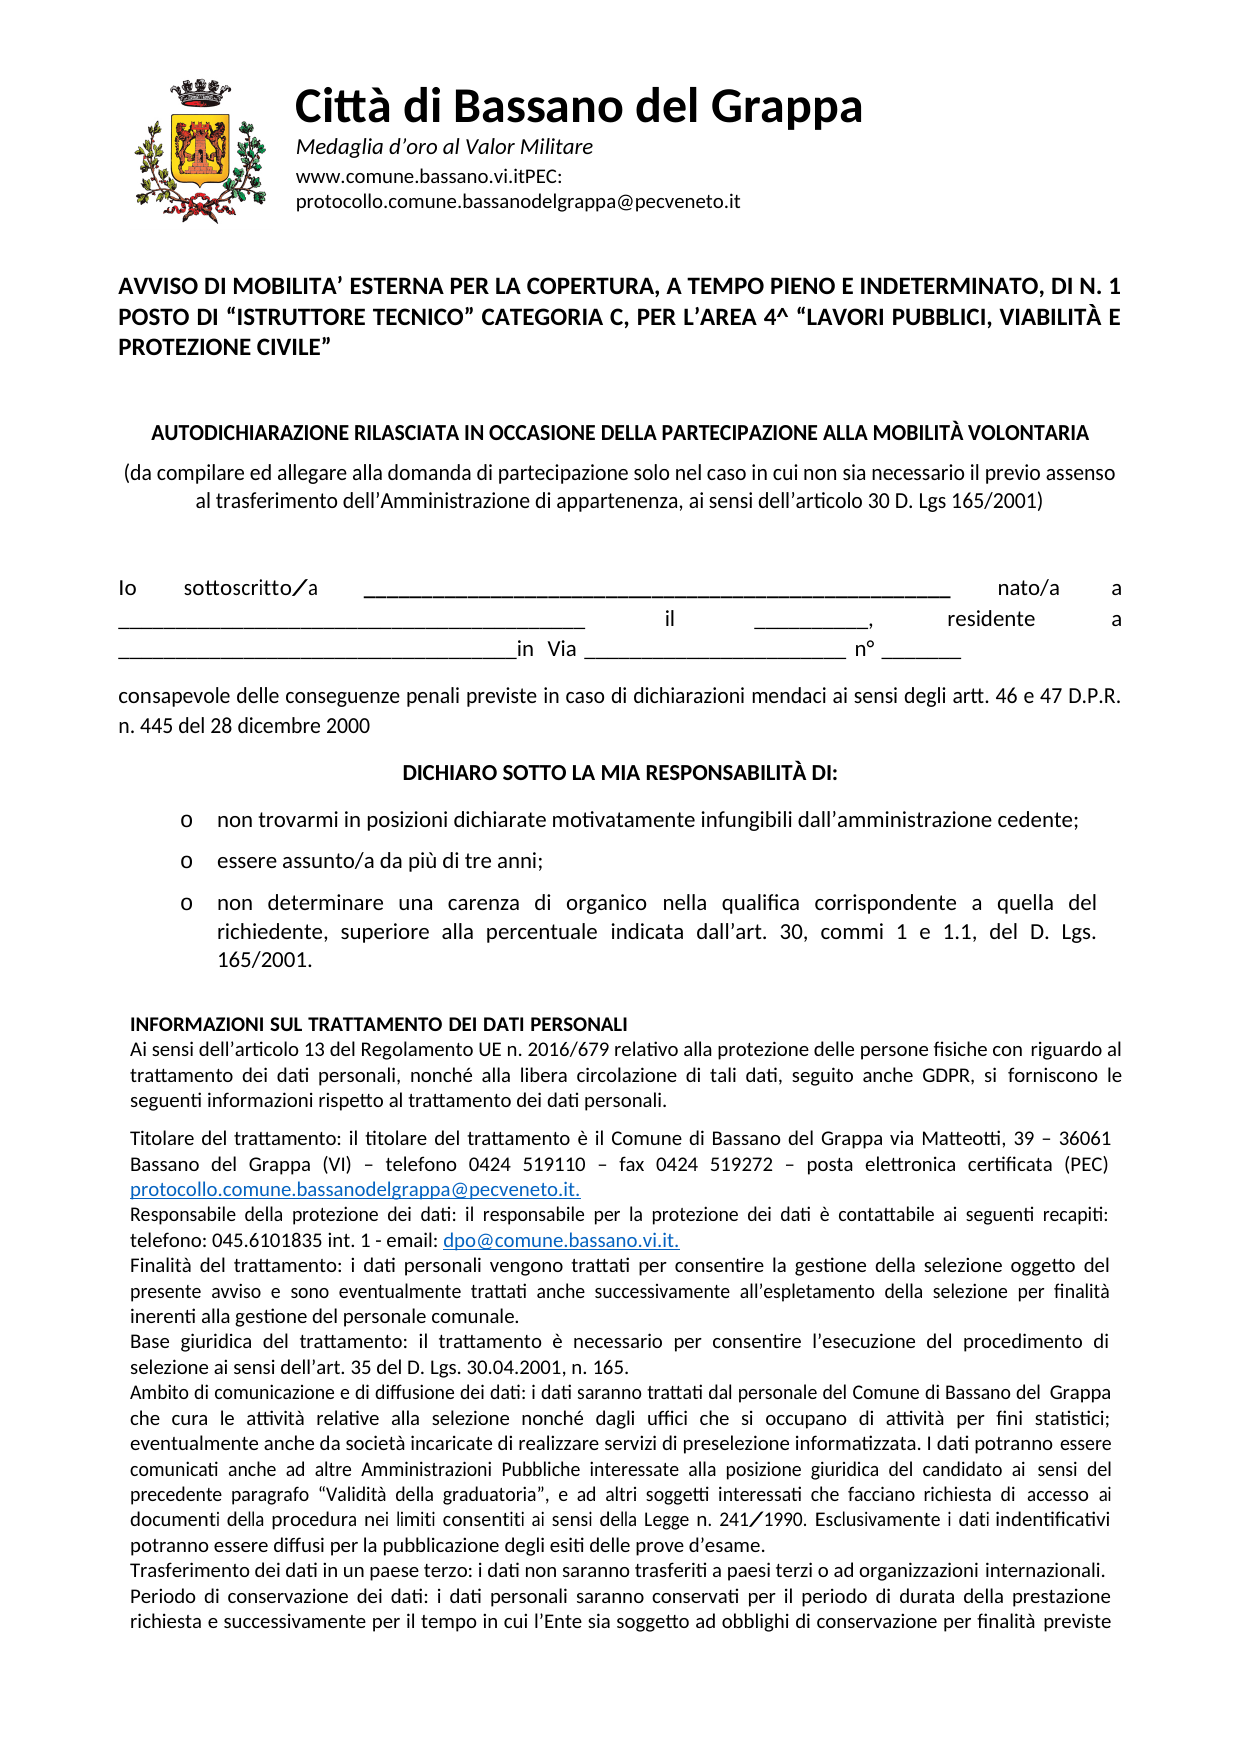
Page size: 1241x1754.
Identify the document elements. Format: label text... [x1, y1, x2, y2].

text Finalità del trattamento: i dati personali vengono trattati per consentire la gestione della selezione oggetto del presente avviso e sono eventualmente trattati anche successivamente all’espletamento della selezione per finalità inerenti alla gestione del personale comunale. [130, 1252, 1111, 1329]
list essere assunto/a da più di tre anni; [179, 846, 1098, 876]
text AUTODICHIARAZIONE RILASCIATA IN OCCASIONE DELLA PARTECIPAZIONE ALLA MOBILITÀ VOLONTARIA [118, 418, 1122, 446]
text consapevole delle conseguenze penali previste in caso di dichiarazioni mendaci ai sensi degli artt. 46 e 47 D.P.R. n. 445 del 28 dicembre 2000 [118, 681, 1122, 739]
text AVVISO DI MOBILITA’ ESTERNA PER LA COPERTURA, A TEMPO PIENO E INDETERMINATO, DI N. 1 POSTO DI “ISTRUTTORE TECNICO” CATEGORIA C, PER L’AREA 4^ “LAVORI PUBBLICI, VIABILITÀ E PROTEZIONE CIVILE” [118, 271, 1122, 362]
text Base giuridica del trattamento: il trattamento è necessario per consentire l’esecuzione del procedimento di selezione ai sensi dell’art. 35 del D. Lgs. 30.04.2001, n. 165. [130, 1329, 1111, 1379]
list non determinare una carenza di organico nella qualifica corrispondente a quella del richiedente, superiore alla percentuale indicata dall’art. 30, commi 1 e 1.1, del D. Lgs. 165/2001. [179, 888, 1098, 973]
text INFORMAZIONI SUL TRATTAMENTO DEI DATI PERSONALI [130, 1011, 1122, 1037]
text (da compilare ed allegare alla domanda di partecipazione solo nel caso in cui non sia necessario il previo assenso al trasferimento dell’Amministrazione di appartenenza, ai sensi dell’articolo 30 D. Lgs 165/2001) [118, 458, 1122, 514]
list non trovarmi in posizioni dichiarate motivatamente infungibili dall’amministrazione cedente; [179, 805, 1098, 834]
text Ambito di comunicazione e di diffusione dei dati: i dati saranno trattati dal personale del Comune di Bassano del Grappa che cura le attività relative alla selezione nonché dagli uffici che si occupano di attività per fini statistici; eventualmente anche da società incaricate di realizzare servizi di preselezione informatizzata. I dati potranno essere comunicati anche ad altre Amministrazioni Pubbliche interessate alla posizione giuridica del candidato ai sensi del precedente paragrafo “Validità della graduatoria”, e ad altri soggetti interessati che facciano richiesta di accesso ai documenti della procedura nei limiti consentiti ai sensi della Legge n. 241/1990. Esclusivamente i dati indentificativi potranno essere diffusi per la pubblicazione degli esiti delle prove d’esame. [130, 1379, 1112, 1557]
text DICHIARO SOTTO LA MIA RESPONSABILITÀ DI: [142, 758, 1098, 786]
text Trasferimento dei dati in un paese terzo: i dati non saranno trasferiti a paesi terzi o ad organizzazioni internazionali. [130, 1557, 1111, 1583]
text Responsabile della protezione dei dati: il responsabile per la protezione dei dati è contattabile ai seguenti recapiti: telefono: 045.6101835 int. 1 - email: dpo@comune.bassano.vi.it. [130, 1202, 1111, 1252]
text Ai sensi dell’articolo 13 del Regolamento UE n. 2016/679 relativo alla protezione delle persone fisiche con riguardo al trattamento dei dati personali, nonché alla libera circolazione di tali dati, seguito anche GDPR, si forniscono le seguenti informazioni rispetto al trattamento dei dati personali. [130, 1037, 1122, 1113]
text Io sottoscritto/a ___________________________________________________ nato/a a _________________________________________ il __________, residente a ___________________________________in Via _______________________ n° _______ [118, 573, 1122, 662]
picture [129, 73, 274, 230]
text Titolare del trattamento: il titolare del trattamento è il Comune di Bassano del Grappa via Matteotti, 39 – 36061 Bassano del Grappa (VI) – telefono 0424 519110 – fax 0424 519272 – posta elettronica certificata (PEC) protocollo.comune.bassanodelgrappa@pecveneto.it. [130, 1125, 1112, 1202]
